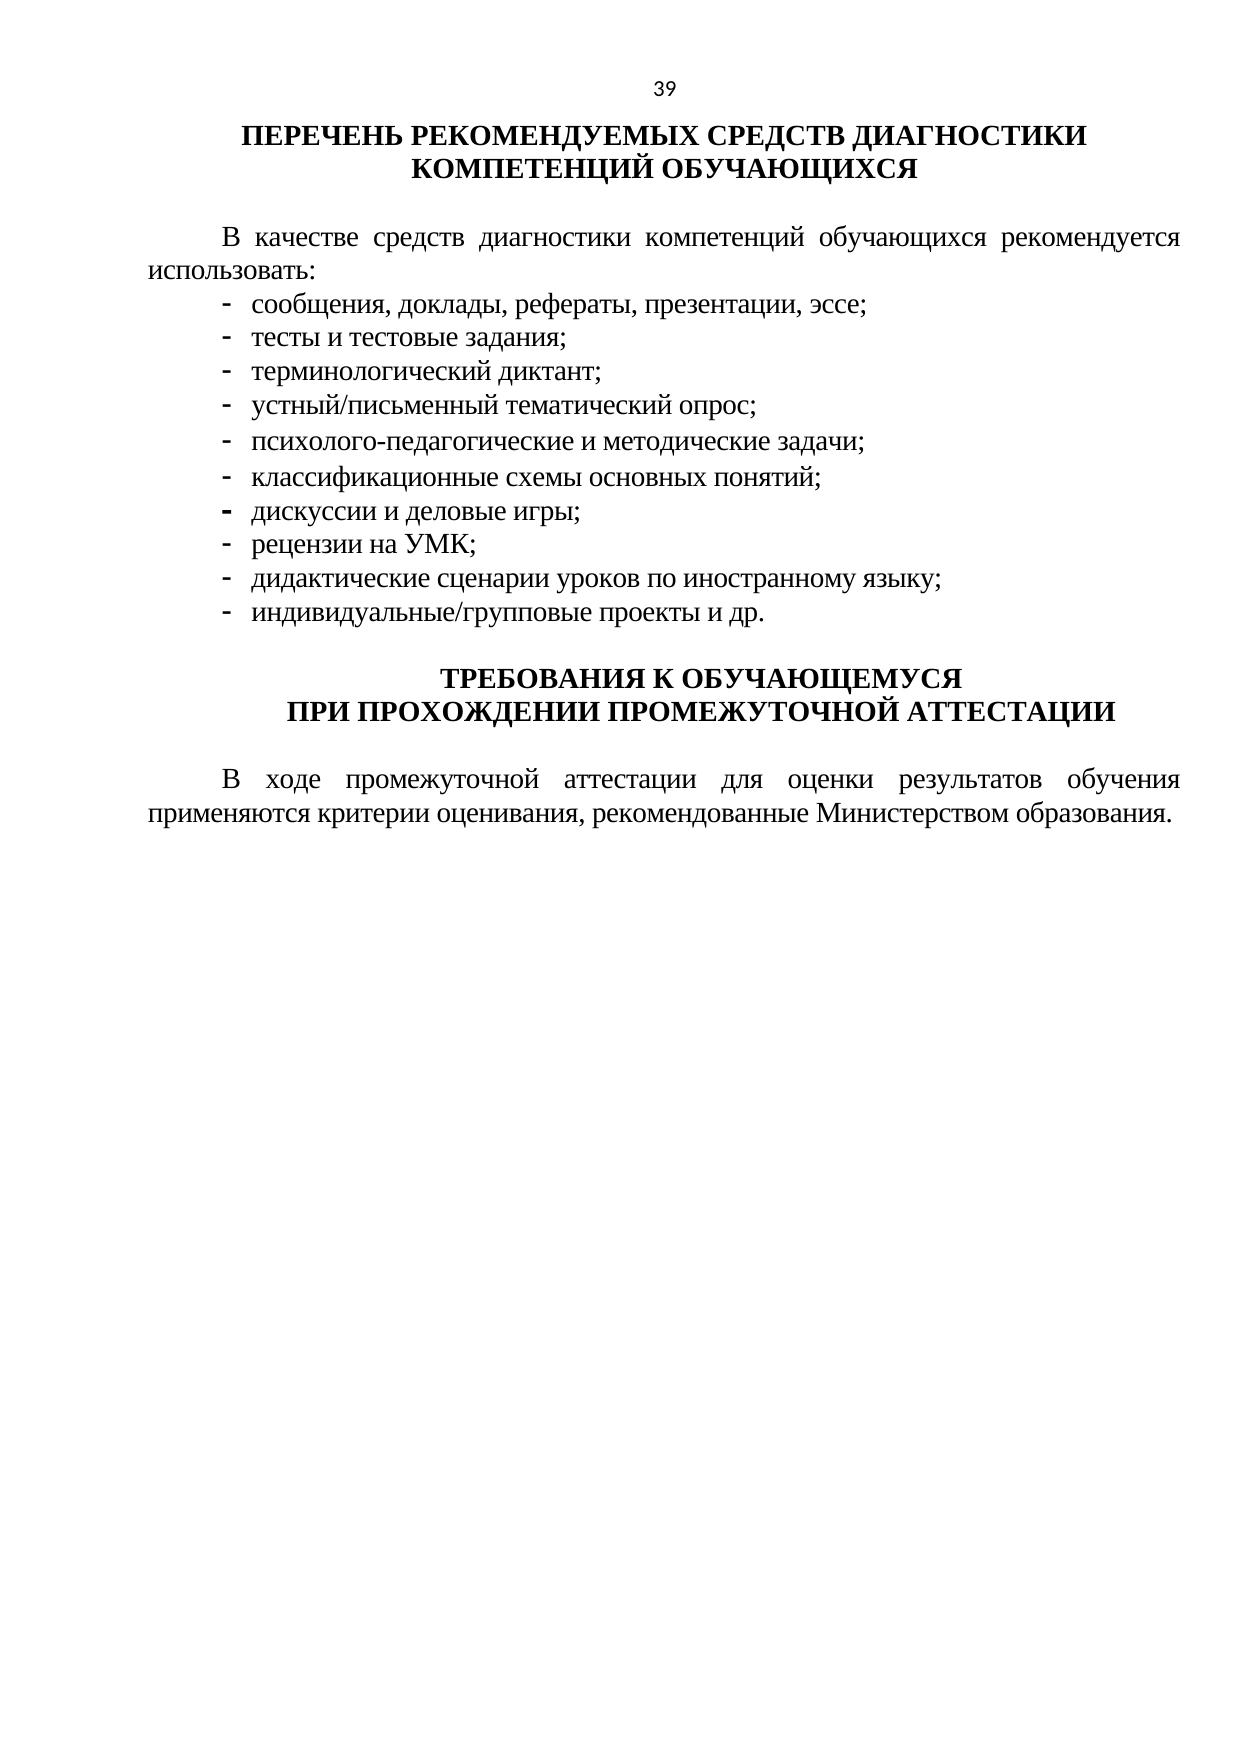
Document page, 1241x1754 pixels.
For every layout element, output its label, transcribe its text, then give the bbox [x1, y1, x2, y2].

text ПЕРЕЧЕНЬ РЕКОМЕНДУЕМЫХ СРЕДСТВ ДИАГНОСТИКИ КОМПЕТЕНЦИЙ ОБУЧАЮЩИХСЯ [148, 118, 1181, 185]
text ТРЕБОВАНИЯ К ОБУЧАЮЩЕМУСЯ [148, 661, 1181, 694]
list тесты и тестовые задания; [148, 319, 1181, 353]
list сообщения, доклады, рефераты, презентации, эссе; [148, 286, 1181, 319]
list устный/письменный тематический опрос; [148, 387, 1181, 420]
list дискуссии и деловые игры; [148, 493, 1181, 527]
list психолого-педагогические и методические задачи; [148, 423, 1181, 457]
list индивидуальные/групповые проекты и др. [148, 594, 1181, 627]
text В ходе промежуточной аттестации для оценки результатов обучения применяются критерии оценивания, рекомендованные Министерством образования. [148, 762, 1181, 829]
list рецензии на УМК; [148, 527, 1181, 560]
text ПРИ ПРОХОЖДЕНИИ ПРОМЕЖУТОЧНОЙ АТТЕСТАЦИИ [148, 694, 1181, 728]
list терминологический диктант; [148, 353, 1181, 387]
text В качестве средств диагностики компетенций обучающихся рекомендуется использовать: [148, 219, 1181, 286]
list дидактические сценарии уроков по иностранному языку; [148, 560, 1181, 594]
list классификационные схемы основных понятий; [148, 459, 1181, 493]
